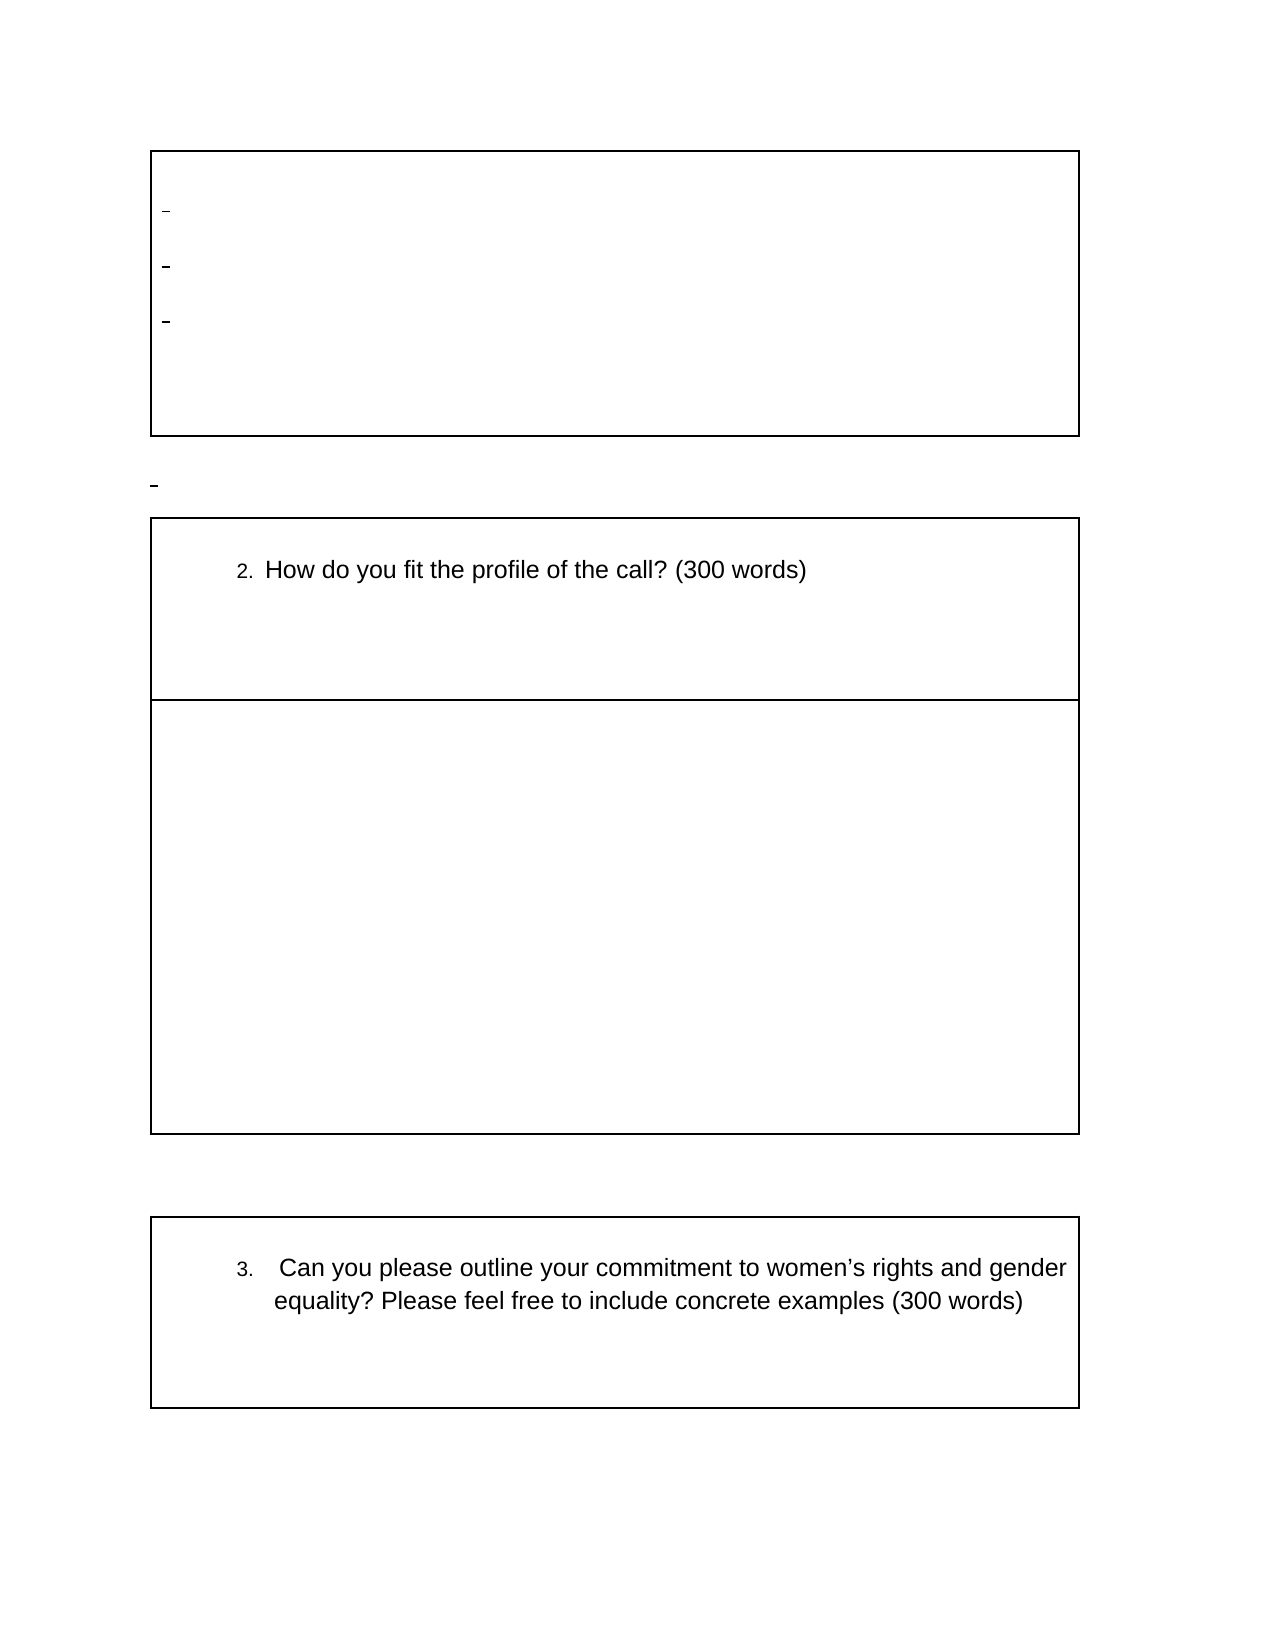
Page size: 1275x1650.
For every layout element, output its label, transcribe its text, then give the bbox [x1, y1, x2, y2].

table_header 2. How do you fit the profile of the call? (300 words) [152, 519, 1078, 699]
table_cell [152, 701, 1078, 1133]
table_cell [152, 152, 1078, 435]
table_header 3. Can you please outline your commitment to women’s rights and gender equality? Please feel free to include concrete examples (300 words) [152, 1218, 1078, 1407]
